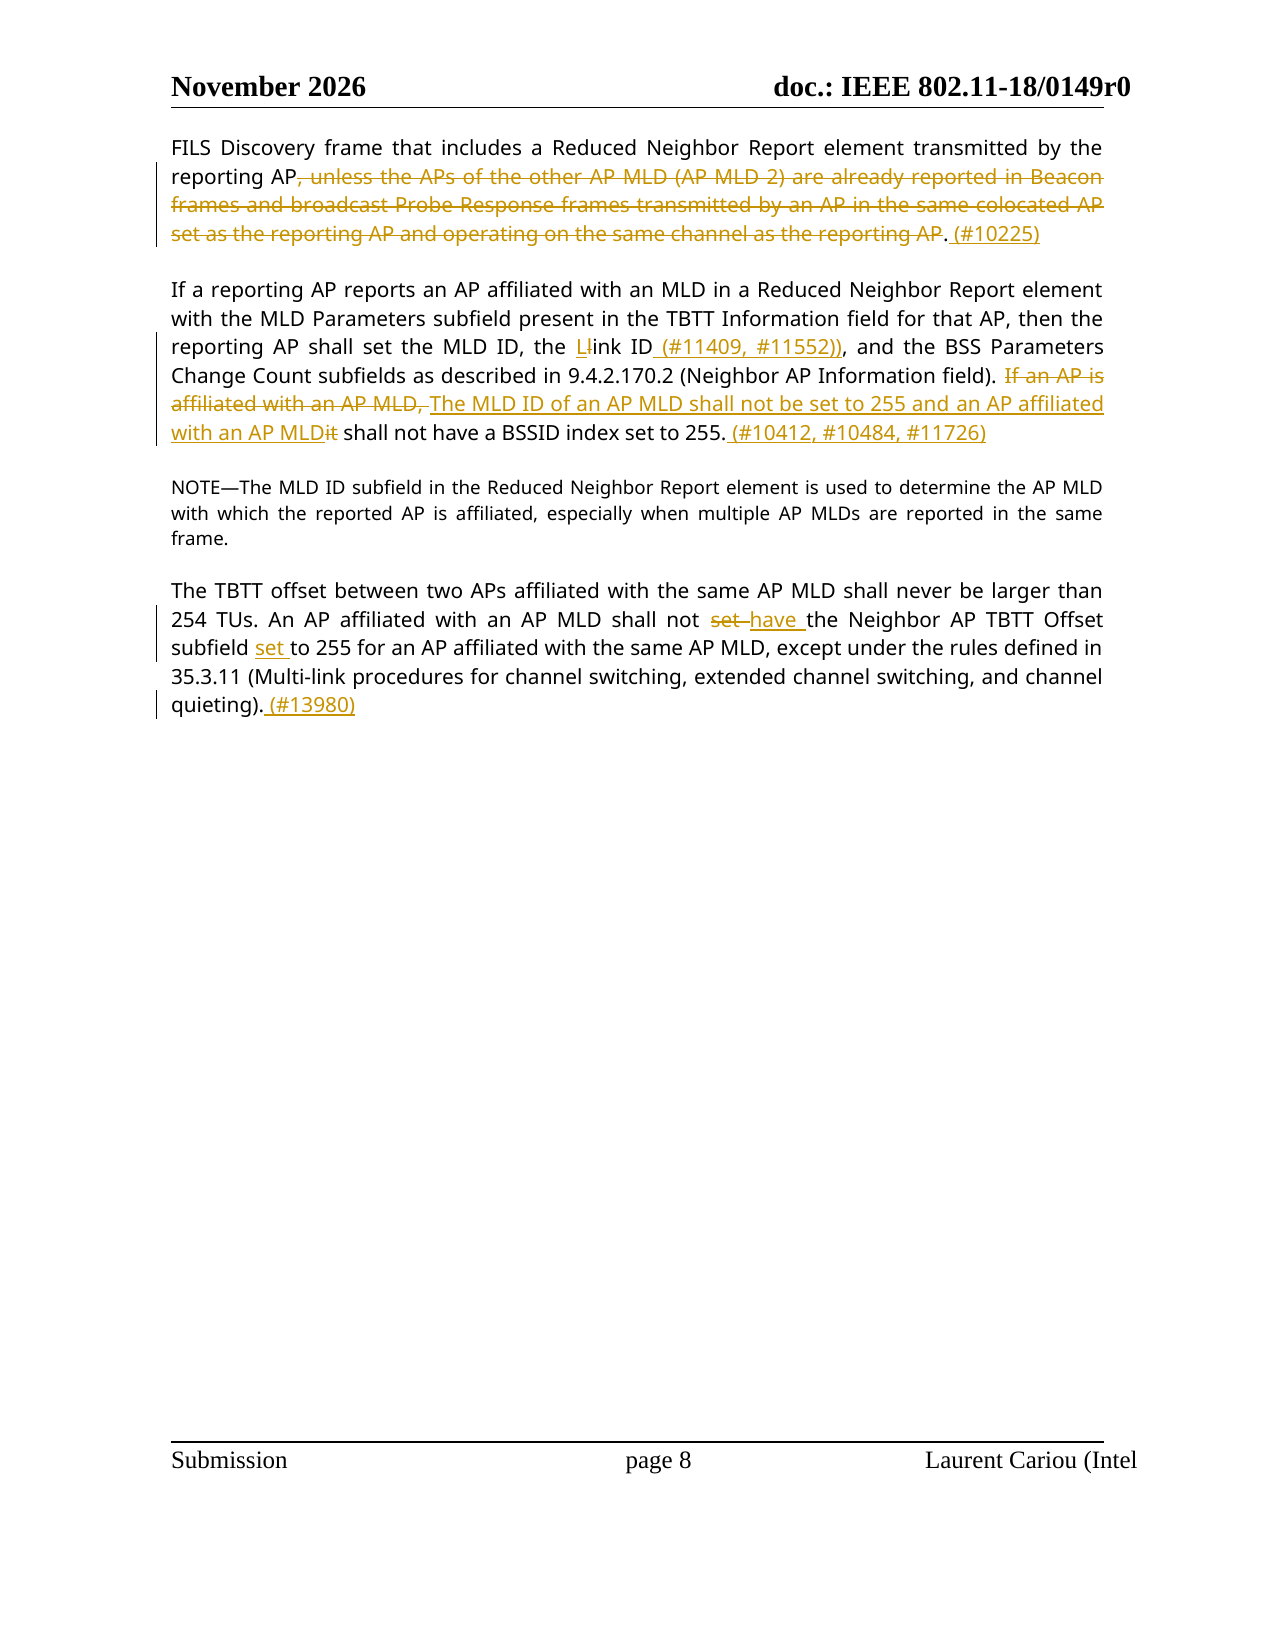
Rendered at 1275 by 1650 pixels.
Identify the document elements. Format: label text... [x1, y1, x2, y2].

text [171, 133, 1104, 206]
text NOTE—The MLD ID subfield in the Reduced Neighbor Report element is used to determine the AP MLD with which the reported AP is affiliated, especially when multiple AP MLDs are reported in the same frame. [171, 446, 1104, 551]
text If a reporting AP reports an AP affiliated with an MLD in a Reduced Neighbor Report element with the MLD Parameters subfield present in the TBTT Information field for that AP, then the reporting AP shall set the MLD ID, the ink ID, and the BSS Parameters Change Count subfields as described in 9.4.2.170.2 (Neighbor AP Information field). shall not have a BSSID index set to 255. [171, 247, 1104, 446]
text The TBTT offset between two APs affiliated with the same AP MLD shall never be larger than 254 TUs. An AP affiliated with an AP MLD shall not the Neighbor AP TBTT Offset subfield to 255 for an AP affiliated with the same AP MLD, except under the rules defined in 35.3.11 (Multi-link procedures for channel switching, extended channel switching, and channel quieting). [171, 551, 1104, 719]
